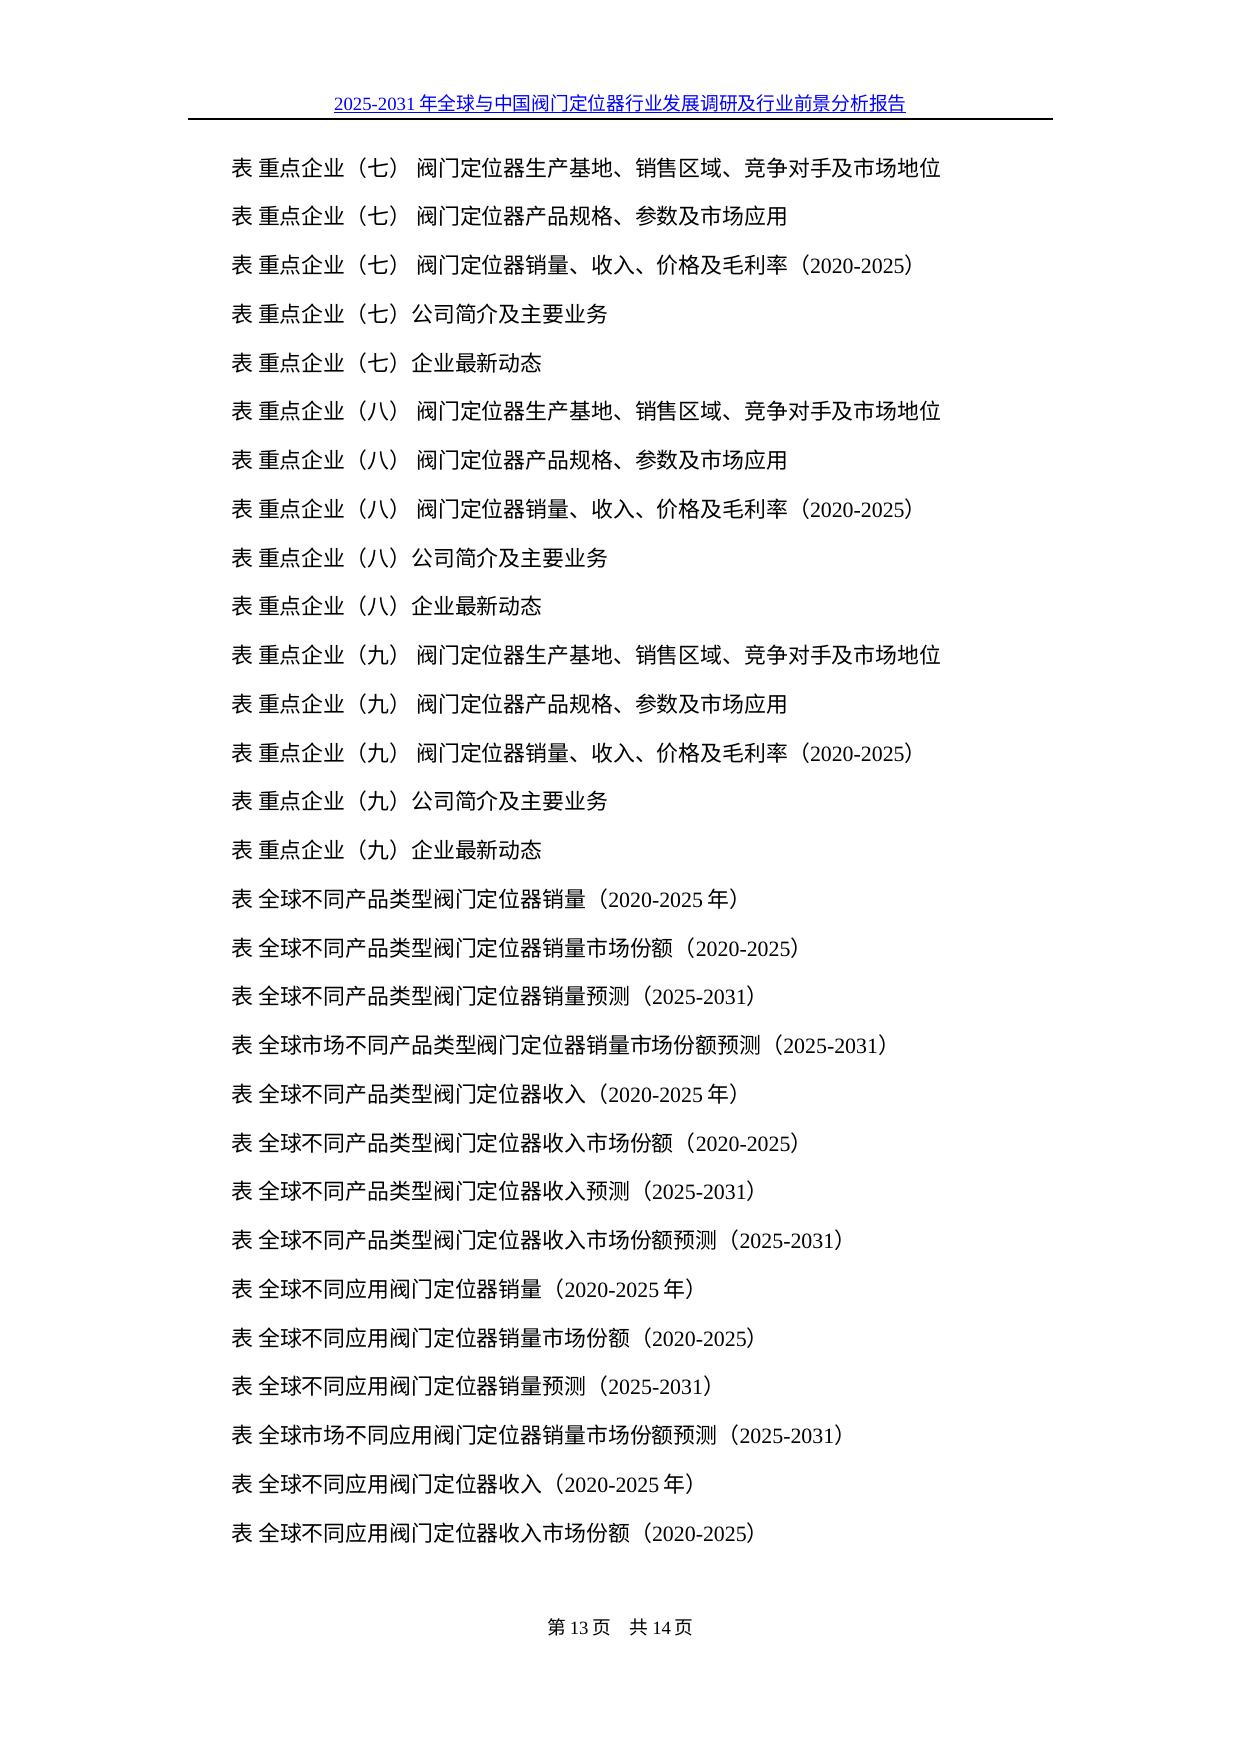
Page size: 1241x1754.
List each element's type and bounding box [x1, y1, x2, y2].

text [187, 150, 1053, 1548]
